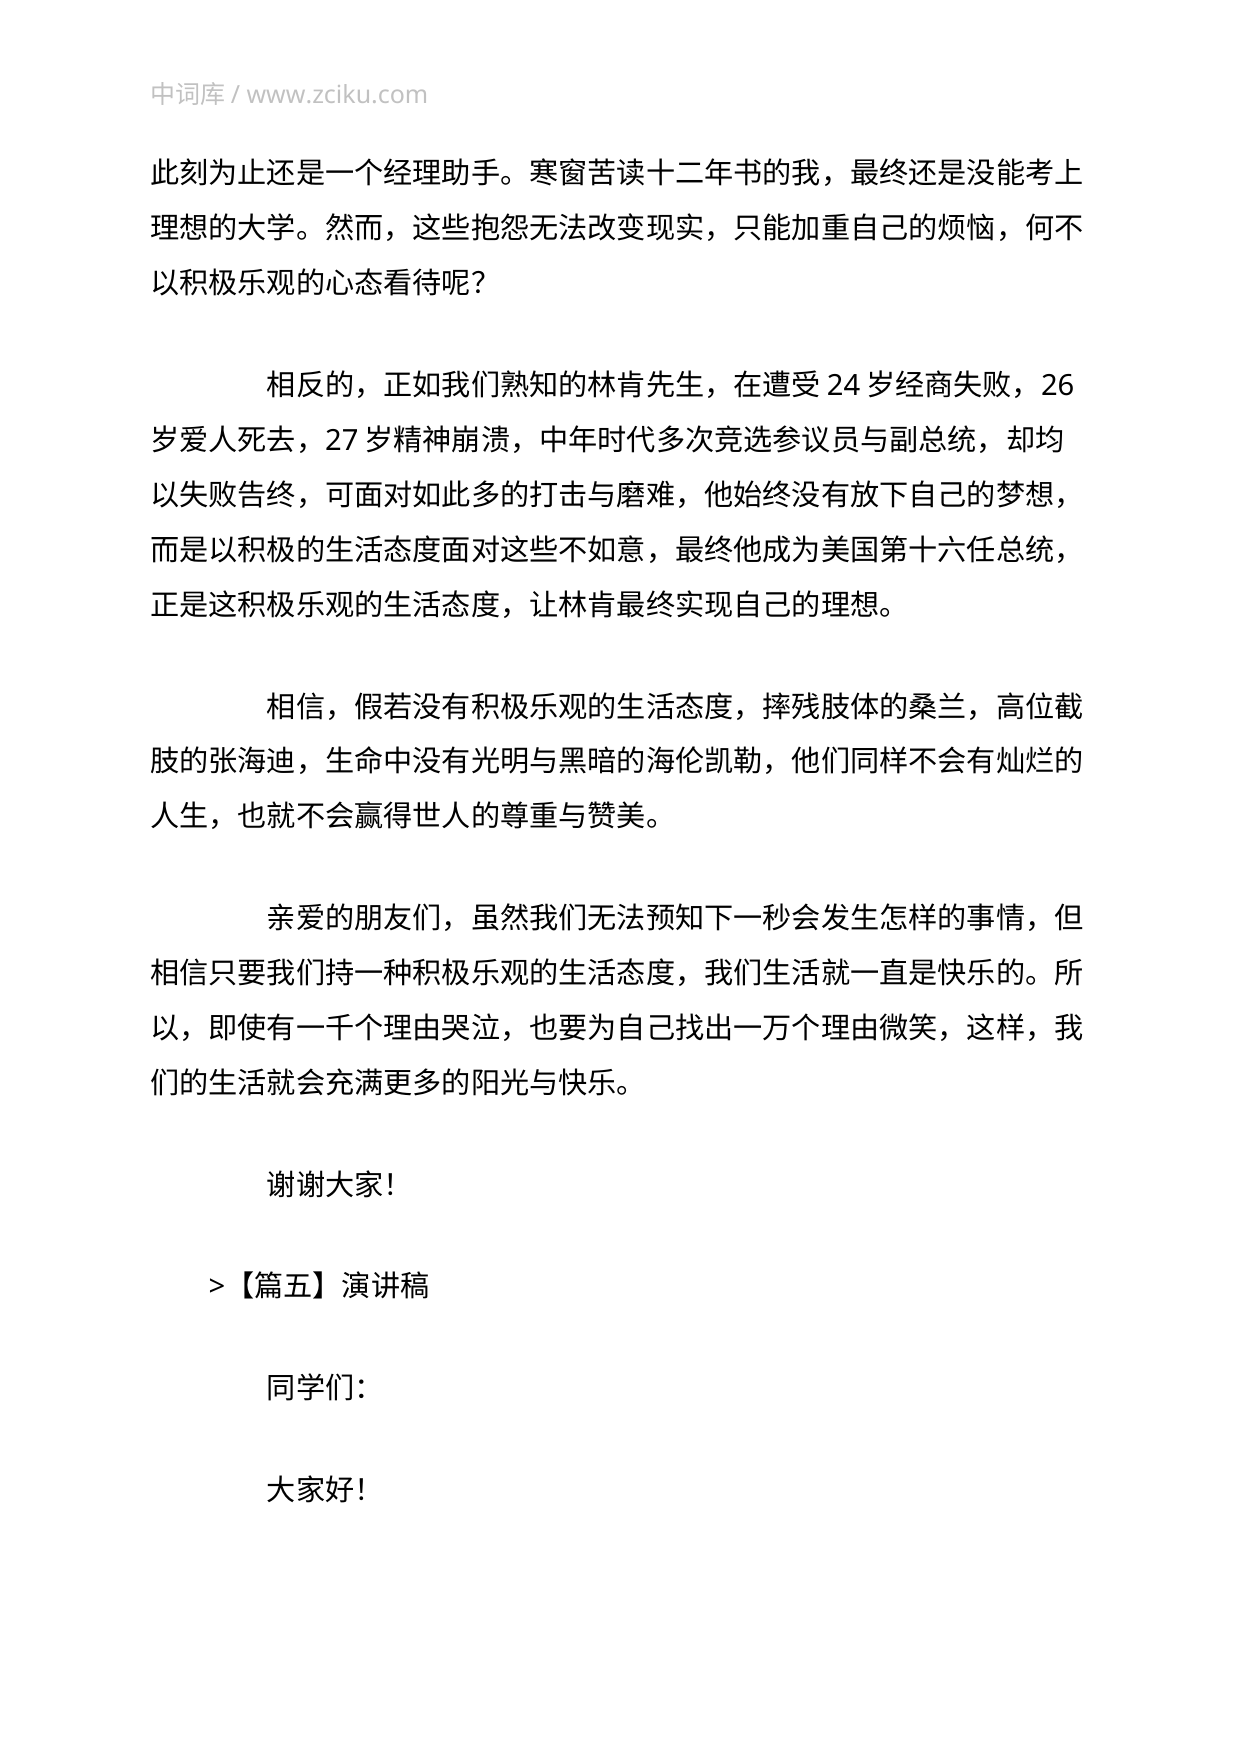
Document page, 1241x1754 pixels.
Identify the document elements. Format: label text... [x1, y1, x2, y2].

text >【篇五】演讲稿 [150, 1263, 1090, 1305]
text 同学们： [150, 1365, 1090, 1407]
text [150, 150, 1090, 302]
text 谢谢大家！ [150, 1161, 1090, 1203]
text 大家好！ [150, 1467, 1090, 1509]
text 相反的，正如我们熟知的林肯先生，在遭受24岁经商失败，26岁爱人死去，27岁精神崩溃，中年时代多次竞选参议员与副总统，却均以失败告终，可面对如此多的打击与磨难，他始终没有放下自己的梦想，而是以积极的生活态度面对这些不如意，最终他成为美国第十六任总统，正是这积极乐观的生活态度，让林肯最终实现自己的理想。 [150, 362, 1090, 624]
text 亲爱的朋友们，虽然我们无法预知下一秒会发生怎样的事情，但相信只要我们持一种积极乐观的生活态度，我们生活就一直是快乐的。所以，即使有一千个理由哭泣，也要为自己找出一万个理由微笑，这样，我们的生活就会充满更多的阳光与快乐。 [150, 895, 1090, 1102]
text 相信，假若没有积极乐观的生活态度，摔残肢体的桑兰，高位截肢的张海迪，生命中没有光明与黑暗的海伦凯勒，他们同样不会有灿烂的人生，也就不会赢得世人的尊重与赞美。 [150, 683, 1090, 835]
